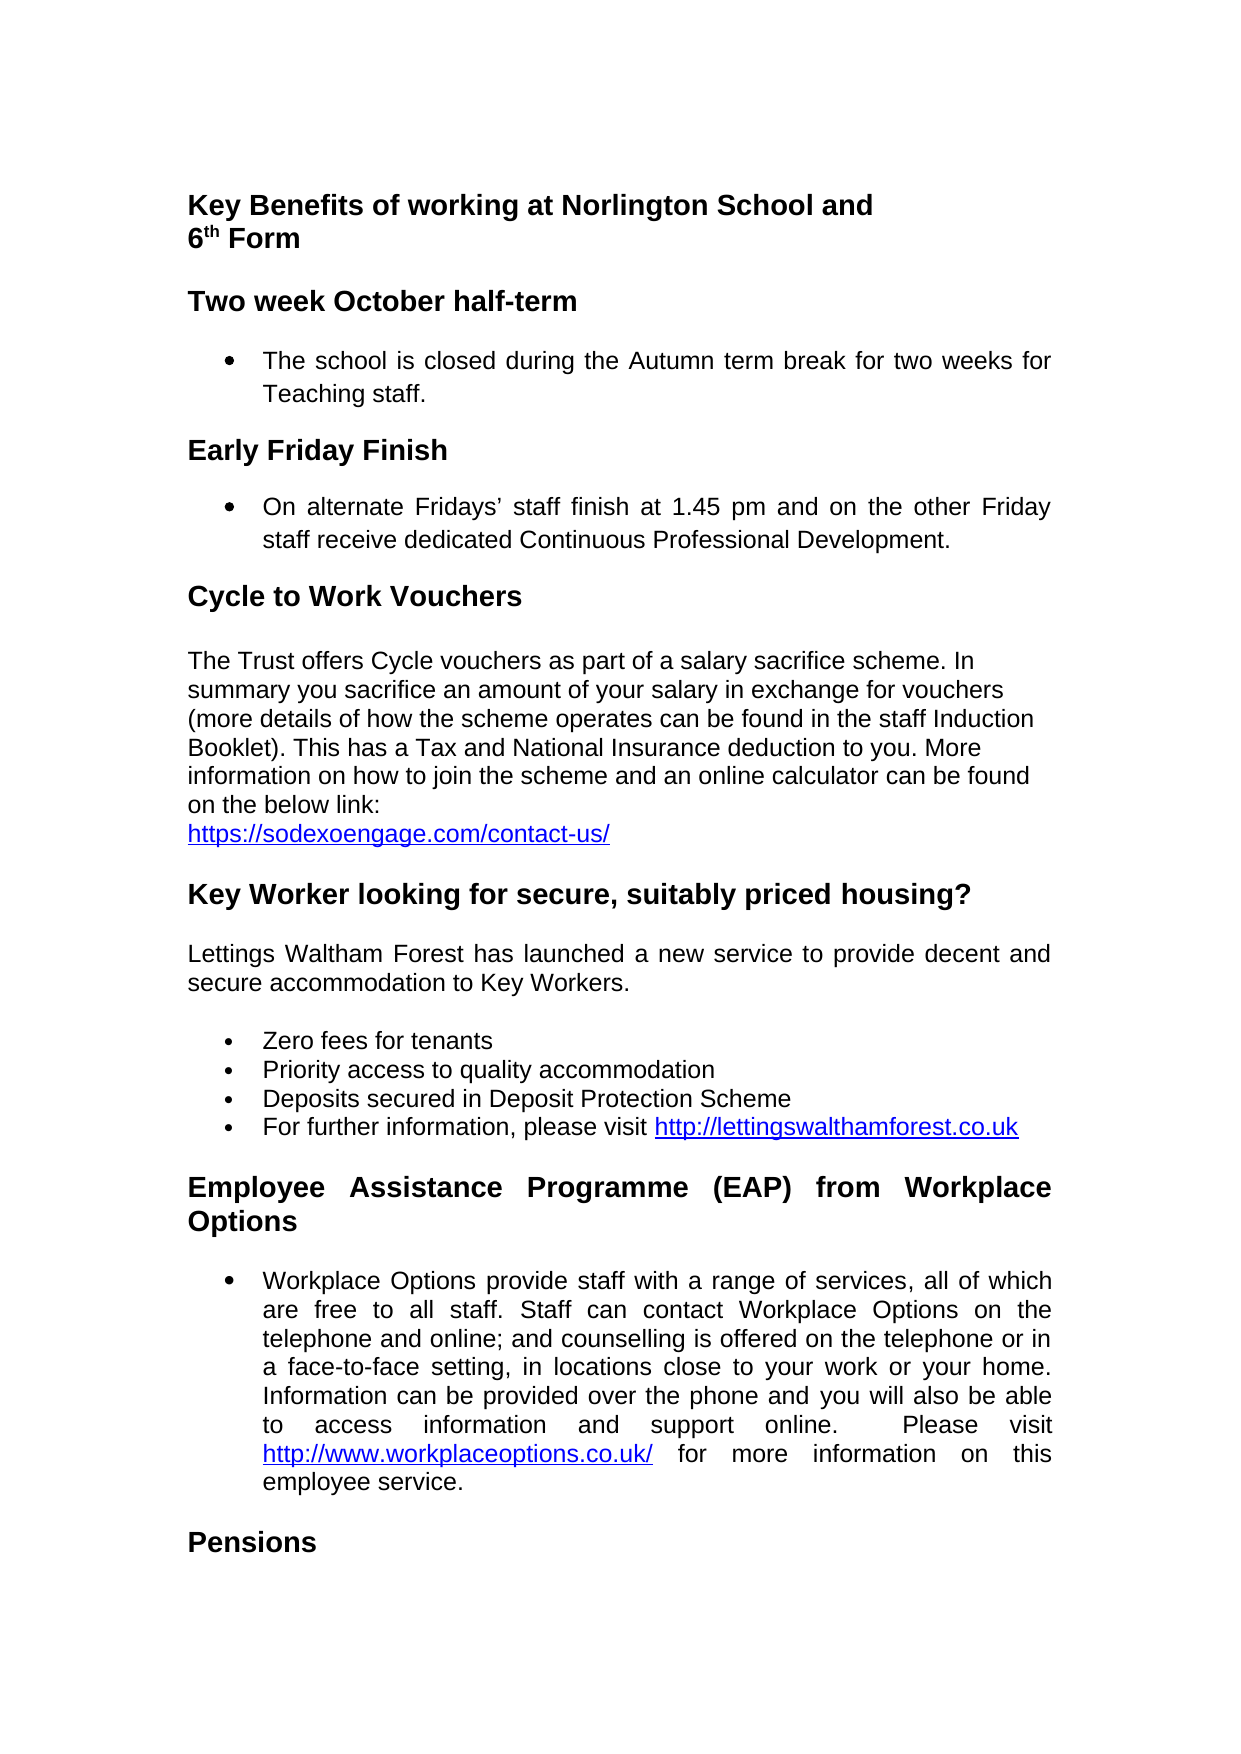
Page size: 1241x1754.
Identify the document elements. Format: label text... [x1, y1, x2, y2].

list Workplace Options provide staff with a range of services, all of which are free to all staff. Staff can contact Workplace Options on the telephone and online; and counselling is offered on the telephone or in a face-to-face setting, in locations close to your work or your home. Information can be provided over the phone and you will also be able to access information and support online. Please visit http://www.workplaceoptions.co.uk/ for more information on this employee service. [225, 1266, 1053, 1496]
list On alternate Fridays’ staff finish at 1.45 pm and on the other Friday staff receive dedicated Continuous Professional Development. [225, 492, 1053, 554]
text Two week October half-term [187, 283, 1053, 317]
list For further information, please visit http://lettingswalthamforest.co.uk [225, 1112, 1053, 1141]
text Pensions [187, 1525, 1053, 1558]
list The school is closed during the Autumn term break for two weeks for Teaching staff. [225, 346, 1053, 408]
list Priority access to quality accommodation [225, 1055, 1053, 1083]
text Cycle to Work Vouchers [187, 579, 1053, 613]
list Zero fees for tenants [225, 1026, 1053, 1055]
text https://sodexoengage.com/contact-us/ [187, 819, 1053, 847]
text 6th Form [187, 221, 1053, 255]
text Early Friday Finish [187, 433, 1053, 466]
text Employee Assistance Programme (EAP) from Workplace Options [187, 1170, 1053, 1237]
text The Trust offers Cycle vouchers as part of a salary sacrifice scheme. In summary you sacrifice an amount of your salary in exchange for vouchers (more details of how the scheme operates can be found in the staff Induction Booklet). This has a Tax and National Insurance deduction to you. More information on how to join the scheme and an online calculator can be found on the below link: [187, 646, 1053, 819]
text Lettings Waltham Forest has launched a new service to provide decent and secure accommodation to Key Workers. [187, 939, 1053, 997]
list Deposits secured in Deposit Protection Scheme [225, 1083, 1053, 1112]
text Key Worker looking for secure, suitably priced housing? [187, 877, 1053, 910]
text Key Benefits of working at Norlington School and [187, 188, 1053, 221]
